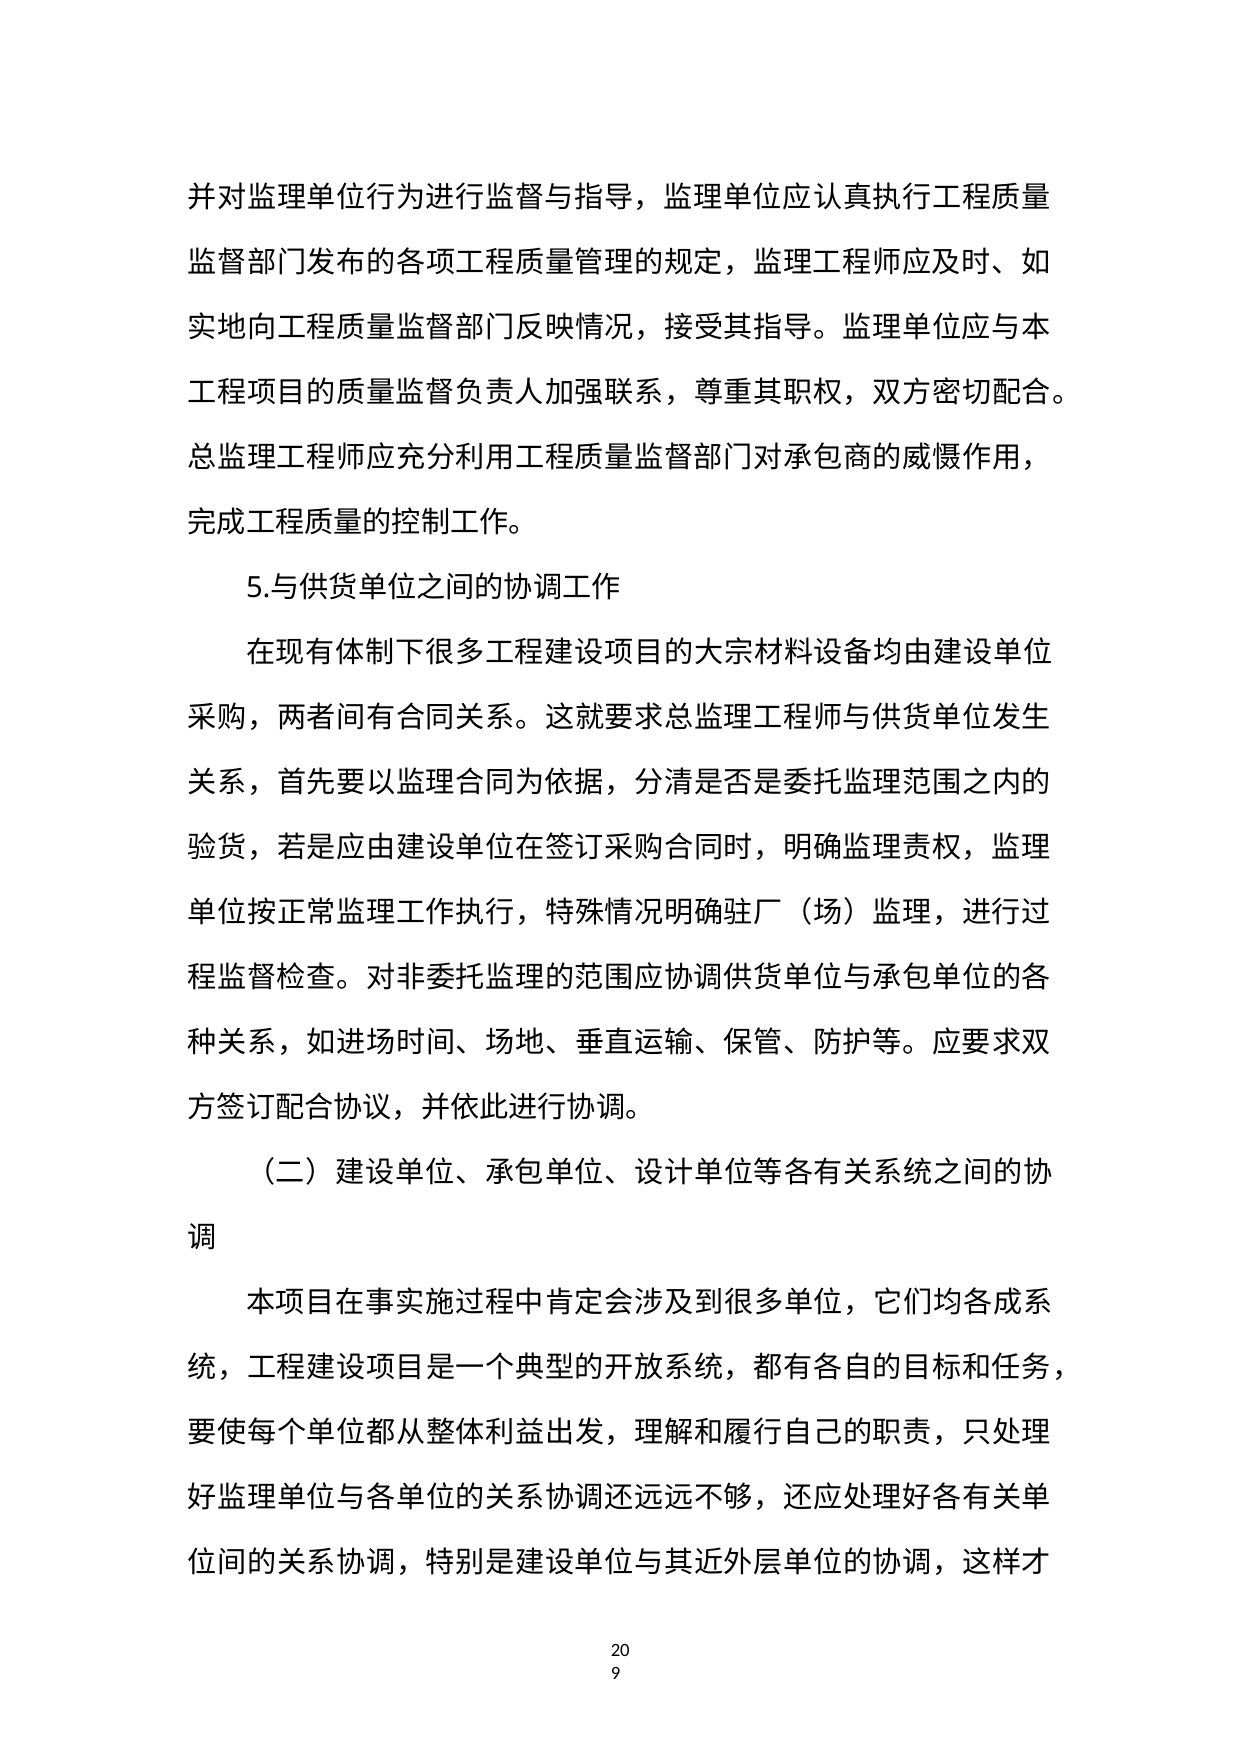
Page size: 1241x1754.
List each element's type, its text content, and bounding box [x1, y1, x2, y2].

text （二）建设单位、承包单位、设计单位等各有关系统之间的协调 [187, 1137, 1053, 1267]
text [187, 1267, 1053, 1592]
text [187, 162, 1053, 552]
text 5.与供货单位之间的协调工作 [187, 552, 1053, 617]
text 在现有体制下很多工程建设项目的大宗材料设备均由建设单位采购，两者间有合同关系。这就要求总监理工程师与供货单位发生关系，首先要以监理合同为依据，分清是否是委托监理范围之内的验货，若是应由建设单位在签订采购合同时，明确监理责权，监理单位按正常监理工作执行，特殊情况明确驻厂（场）监理，进行过程监督检查。对非委托监理的范围应协调供货单位与承包单位的各种关系，如进场时间、场地、垂直运输、保管、防护等。应要求双方签订配合协议，并依此进行协调。 [187, 617, 1053, 1137]
